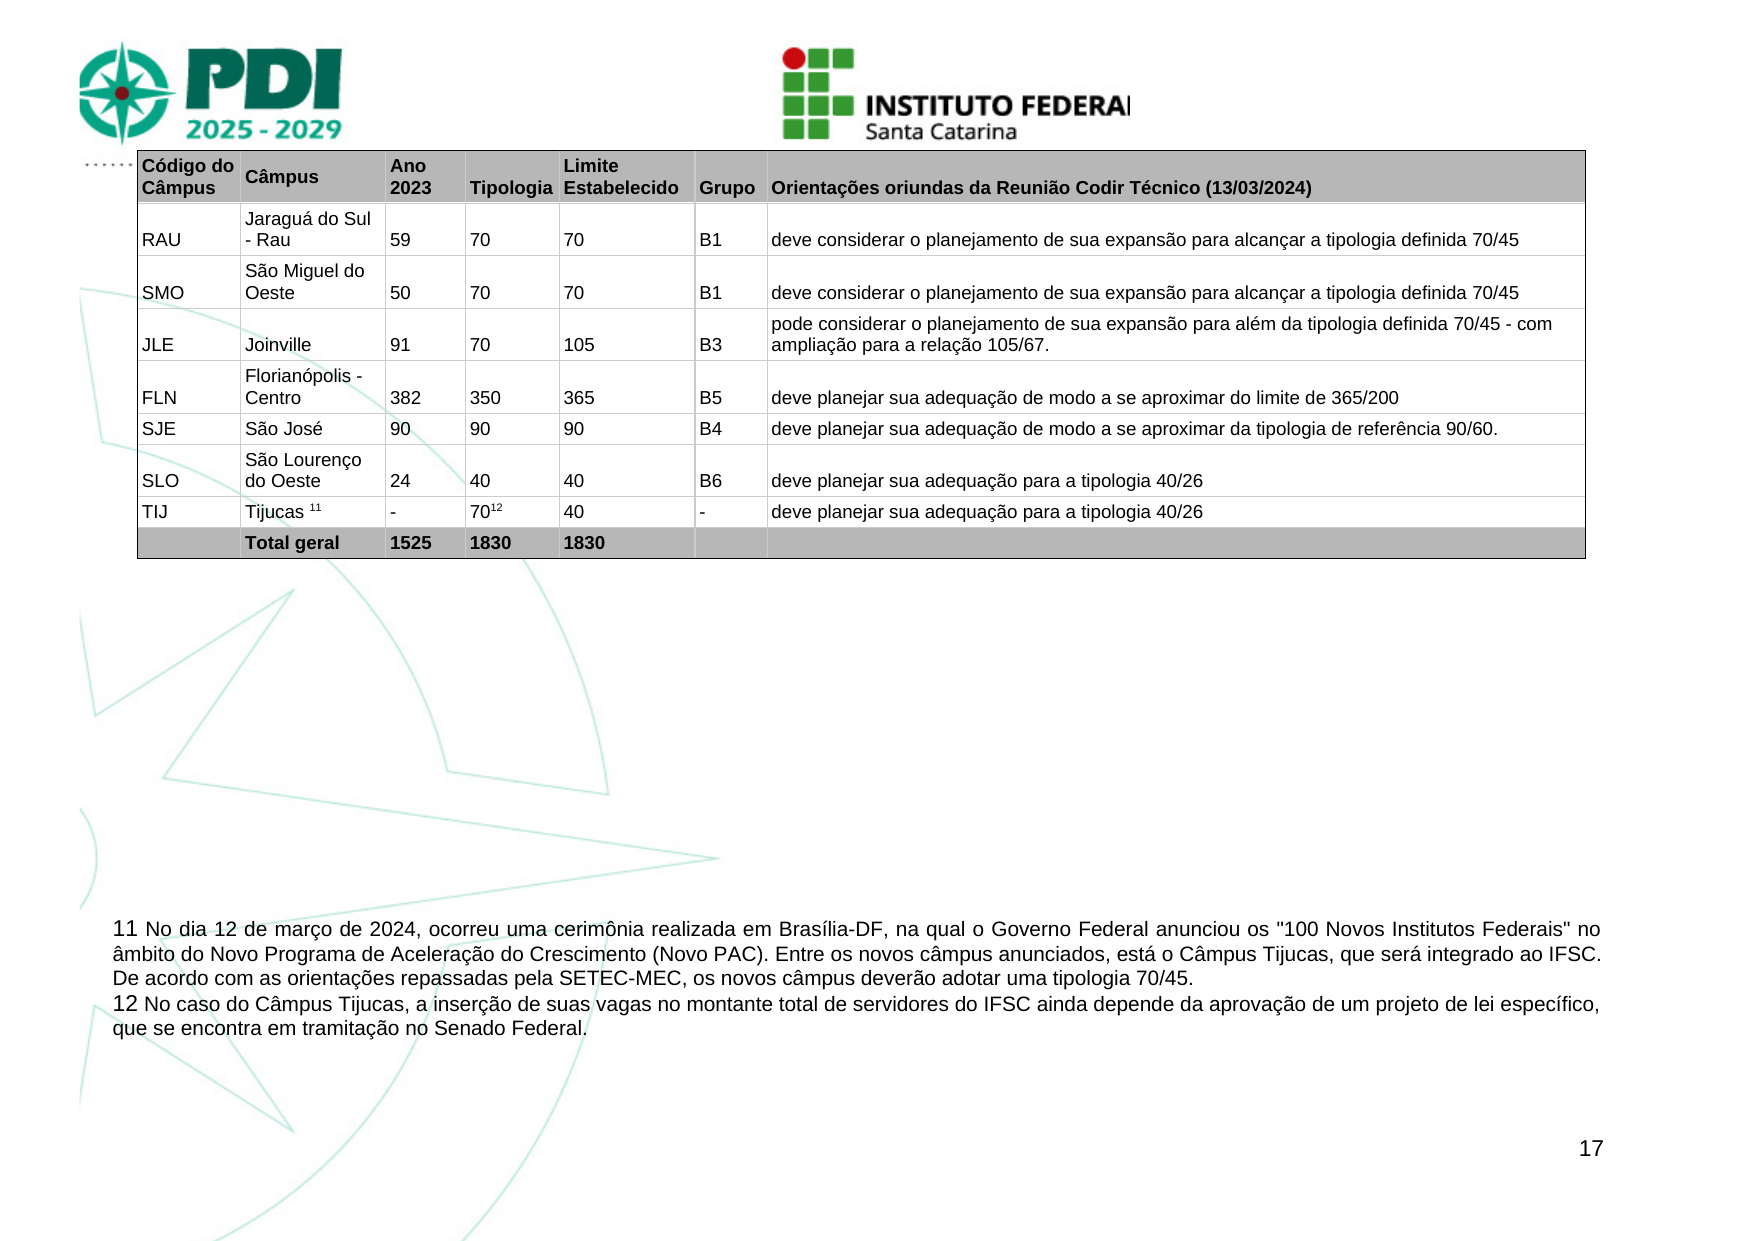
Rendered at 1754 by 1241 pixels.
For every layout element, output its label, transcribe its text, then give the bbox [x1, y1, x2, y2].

table_cell Jaraguá do Sul - Rau [241, 204, 385, 255]
table_header Câmpus [241, 151, 385, 202]
table_cell 1830 [560, 528, 694, 558]
table_cell deve considerar o planejamento de sua expansão para alcançar a tipologia definida 70/45 [768, 204, 1585, 255]
table_cell Total geral [241, 528, 385, 558]
table_cell Florianópolis - Centro [241, 361, 385, 412]
table_cell SJE [138, 414, 240, 443]
table_cell 70 [466, 204, 559, 255]
table_cell 90 [560, 414, 694, 443]
picture [79, 4, 1130, 1241]
table_cell São Miguel do Oeste [241, 256, 385, 307]
table_cell 365 [560, 361, 694, 412]
table_cell 70 [466, 309, 559, 360]
table_cell 90 [386, 414, 465, 443]
table_cell deve planejar sua adequação para a tipologia 40/26 [768, 445, 1585, 496]
table_cell pode considerar o planejamento de sua expansão para além da tipologia definida 70/45 - com ampliação para a relação 105/67. [768, 309, 1585, 360]
table_cell RAU [138, 204, 240, 255]
table_cell 24 [386, 445, 465, 496]
table_cell 105 [560, 309, 694, 360]
table_cell 350 [466, 361, 559, 412]
table_cell 382 [386, 361, 465, 412]
table_cell JLE [138, 309, 240, 360]
table_cell FLN [138, 361, 240, 412]
table_cell 70 [466, 497, 559, 527]
table_cell B6 [696, 445, 767, 496]
table_header Limite Estabelecido [560, 151, 694, 202]
table_cell 70 [560, 204, 694, 255]
table_cell deve planejar sua adequação de modo a se aproximar da tipologia de referência 90/60. [768, 414, 1585, 443]
table_cell deve considerar o planejamento de sua expansão para alcançar a tipologia definida 70/45 [768, 256, 1585, 307]
table_cell [696, 528, 767, 558]
table_cell Joinville [241, 309, 385, 360]
table_cell - [386, 497, 465, 527]
table_cell deve planejar sua adequação de modo a se aproximar do limite de 365/200 [768, 361, 1585, 412]
table_cell 40 [560, 497, 694, 527]
table_cell B1 [696, 204, 767, 255]
table_cell deve planejar sua adequação para a tipologia 40/26 [768, 497, 1585, 527]
table_header Ano 2023 [386, 151, 465, 202]
table_cell B3 [696, 309, 767, 360]
table_cell 90 [466, 414, 559, 443]
table_cell B4 [696, 414, 767, 443]
table_cell 40 [560, 445, 694, 496]
table_cell São Lourenço do Oeste [241, 445, 385, 496]
table_cell TIJ [138, 497, 240, 527]
table_cell 50 [386, 256, 465, 307]
table_cell 70 [466, 256, 559, 307]
table_cell B1 [696, 256, 767, 307]
table_cell SMO [138, 256, 240, 307]
table_cell Tijucas [241, 497, 385, 527]
table_cell B5 [696, 361, 767, 412]
table_cell São José [241, 414, 385, 443]
table_cell 70 [560, 256, 694, 307]
table_header Código do Câmpus [138, 151, 240, 202]
table_cell SLO [138, 445, 240, 496]
table_cell 40 [466, 445, 559, 496]
table_cell [138, 528, 240, 558]
table_cell 1525 [386, 528, 465, 558]
table_header Tipologia [466, 151, 559, 202]
table_cell 1830 [466, 528, 559, 558]
table_cell - [696, 497, 767, 527]
table_header Grupo [696, 151, 767, 202]
table_cell 59 [386, 204, 465, 255]
table_cell [768, 528, 1585, 558]
table_header Orientações oriundas da Reunião Codir Técnico (13/03/2024) [768, 151, 1585, 202]
table_cell 91 [386, 309, 465, 360]
